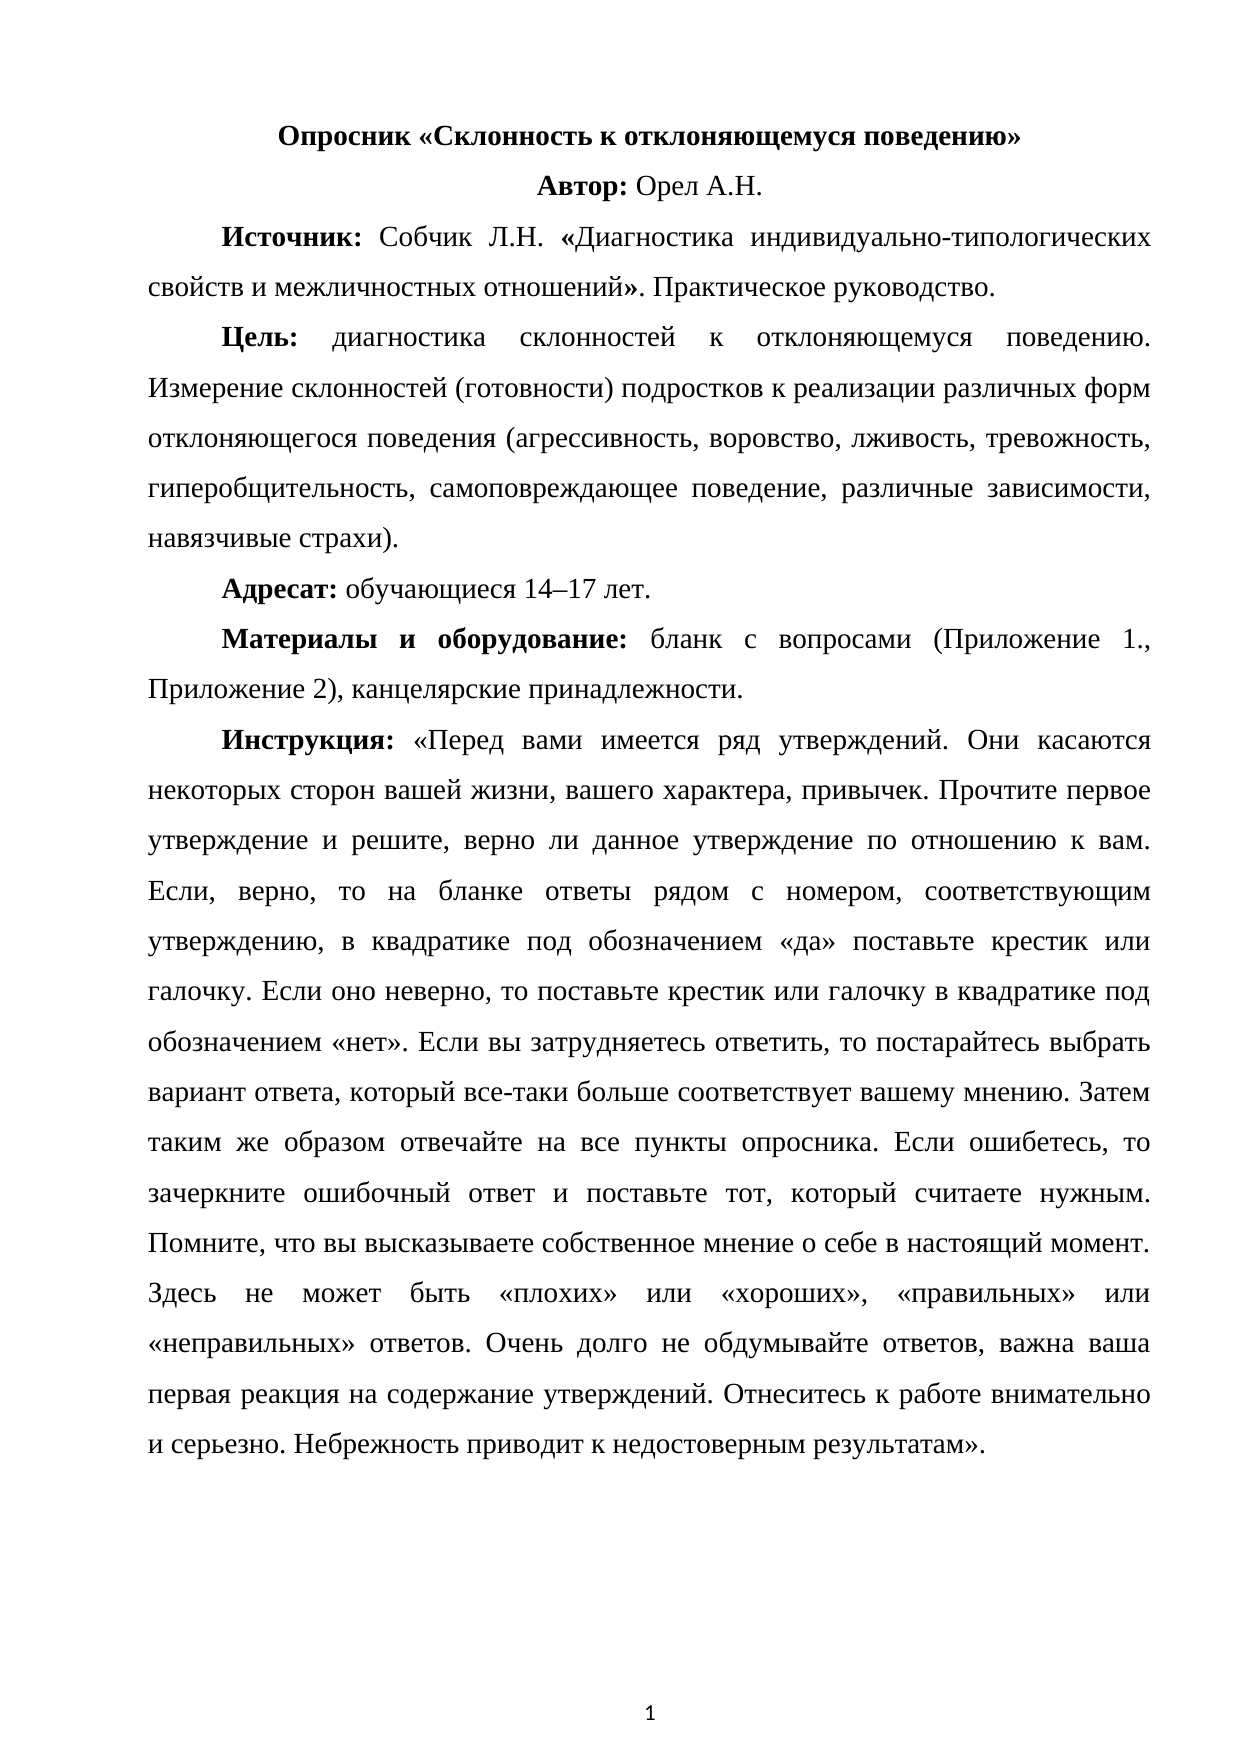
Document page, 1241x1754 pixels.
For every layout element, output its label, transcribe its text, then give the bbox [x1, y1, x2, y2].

text Материалы и оборудование: бланк с вопросами (Приложение 1., Приложение 2), канцелярские принадлежности. [148, 621, 1152, 705]
text Источник: Собчик Л.Н. «Диагностика индивидуально-типологических свойств и межличностных отношений». Практическое руководство. [148, 219, 1152, 303]
text Автор: Орел А.Н. [148, 168, 1152, 202]
text Адресат: обучающиеся 14–17 лет. [148, 571, 1152, 604]
text Цель: диагностика склонностей к отклоняющемуся поведению. Измерение склонностей (готовности) подростков к реализации различных форм отклоняющегося поведения (агрессивность, воровство, лживость, тревожность, гиперобщительность, самоповреждающее поведение, различные зависимости, навязчивые страхи). [148, 319, 1152, 554]
text Инструкция: «Перед вами имеется ряд утверждений. Они касаются некоторых сторон вашей жизни, вашего характера, привычек. Прочтите первое утверждение и решите, верно ли данное утверждение по отношению к вам. Если, верно, то на бланке ответы рядом с номером, соответствующим утверждению, в квадратике под обозначением «да» поставьте крестик или галочку. Если оно неверно, то поставьте крестик или галочку в квадратике под обозначением «нет». Если вы затрудняетесь ответить, то постарайтесь выбрать вариант ответа, который все-таки больше соответствует вашему мнению. Затем таким же образом отвечайте на все пункты опросника. Если ошибетесь, то зачеркните ошибочный ответ и поставьте тот, который считаете нужным. Помните, что вы высказываете собственное мнение о себе в настоящий момент. Здесь не может быть «плохих» или «хороших», «правильных» или «неправильных» ответов. Очень долго не обдумывайте ответов, важна ваша первая реакция на содержание утверждений. Отнеситесь к работе внимательно и серьезно. Небрежность приводит к недостоверным результатам». [148, 722, 1152, 1460]
text Опросник «Склонность к отклоняющемуся поведению» [148, 118, 1152, 152]
